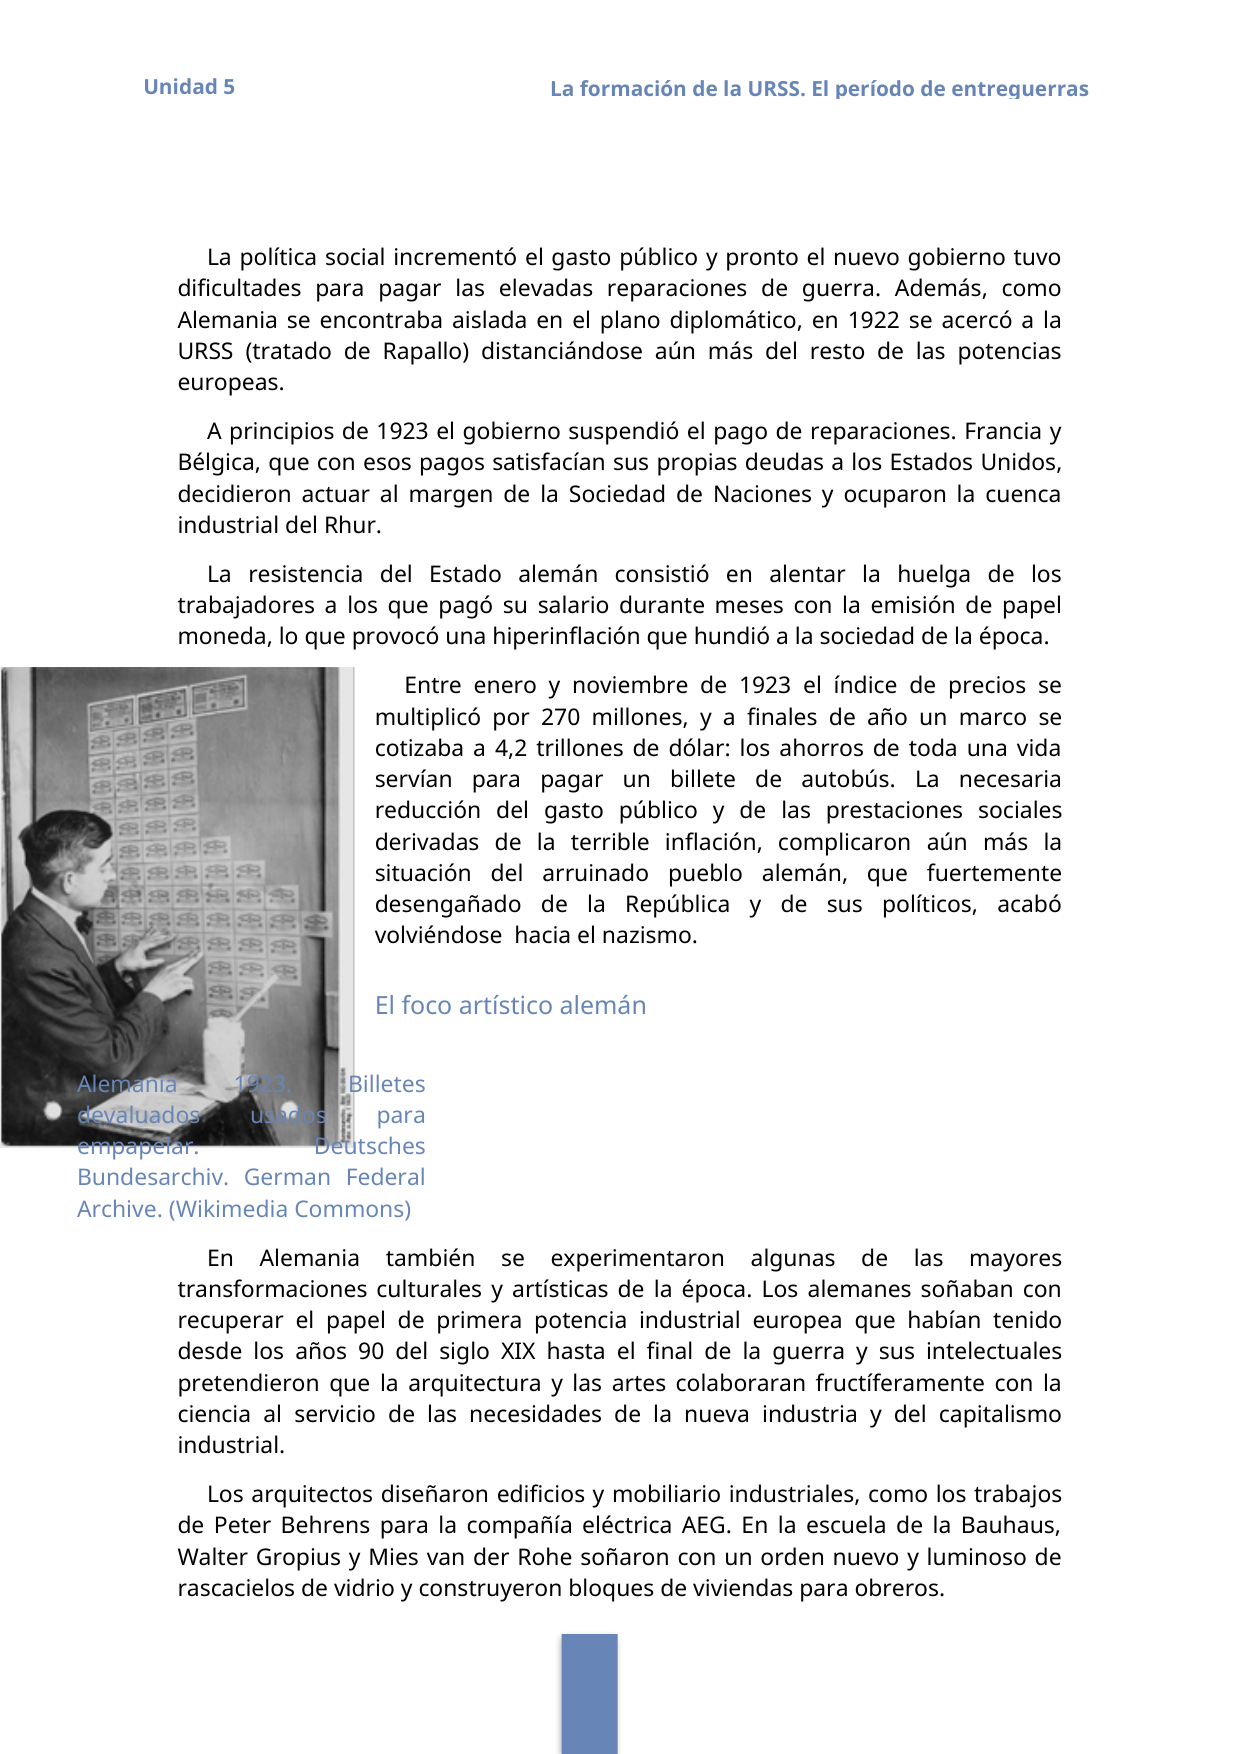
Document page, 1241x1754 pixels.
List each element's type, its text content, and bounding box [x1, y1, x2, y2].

text Alemania 1923. Billetes devaluados usados para empapelar. Deutsches Bundesarchiv. German Federal Archive. (Wikimedia Commons) [77, 1067, 426, 1224]
text Los arquitectos diseñaron edificios y mobiliario industriales, como los trabajos de Peter Behrens para la compañía eléctrica AEG. En la escuela de la Bauhaus, Walter Gropius y Mies van der Rohe soñaron con un orden nuevo y luminoso de rascacielos de vidrio y construyeron bloques de viviendas para obreros. [177, 1478, 1063, 1603]
text En Alemania también se experimentaron algunas de las mayores transformaciones culturales y artísticas de la época. Los alemanes soñaban con recuperar el papel de primera potencia industrial europea que habían tenido desde los años 90 del siglo XIX hasta el final de la guerra y sus intelectuales pretendieron que la arquitectura y las artes colaboraran fructíferamente con la ciencia al servicio de las necesidades de la nueva industria y del capitalismo industrial. [177, 1040, 1063, 1460]
text La política social incrementó el gasto público y pronto el nuevo gobierno tuvo dificultades para pagar las elevadas reparaciones de guerra. Además, como Alemania se encontraba aislada en el plano diplomático, en 1922 se acercó a la URSS (tratado de Rapallo) distanciándose aún más del resto de las potencias europeas. [177, 241, 1063, 397]
text La resistencia del Estado alemán consistió en alentar la huelga de los trabajadores a los que pagó su salario durante meses con la emisión de papel moneda, lo que provocó una hiperinflación que hundió a la sociedad de la época. [177, 558, 1063, 651]
text El foco artístico alemán [356, 988, 1063, 1022]
text A principios de 1923 el gobierno suspendió el pago de reparaciones. Francia y Bélgica, que con esos pagos satisfacían sus propias deudas a los Estados Unidos, decidieron actuar al margen de la Sociedad de Naciones y ocuparon la cuenca industrial del Rhur. [177, 415, 1063, 540]
text Entre enero y noviembre de 1923 el índice de precios se multiplicó por 270 millones, y a finales de año un marco se cotizaba a 4,2 trillones de dólar: los ahorros de toda una vida servían para pagar un billete de autobús. La necesaria reducción del gasto público y de las prestaciones sociales derivadas de la terrible inflación, complicaron aún más la situación del arruinado pueblo alemán, que fuertemente desengañado de la República y de sus políticos, acabó volviéndose hacia el nazismo. [356, 669, 1063, 950]
picture [0, 667, 356, 1148]
